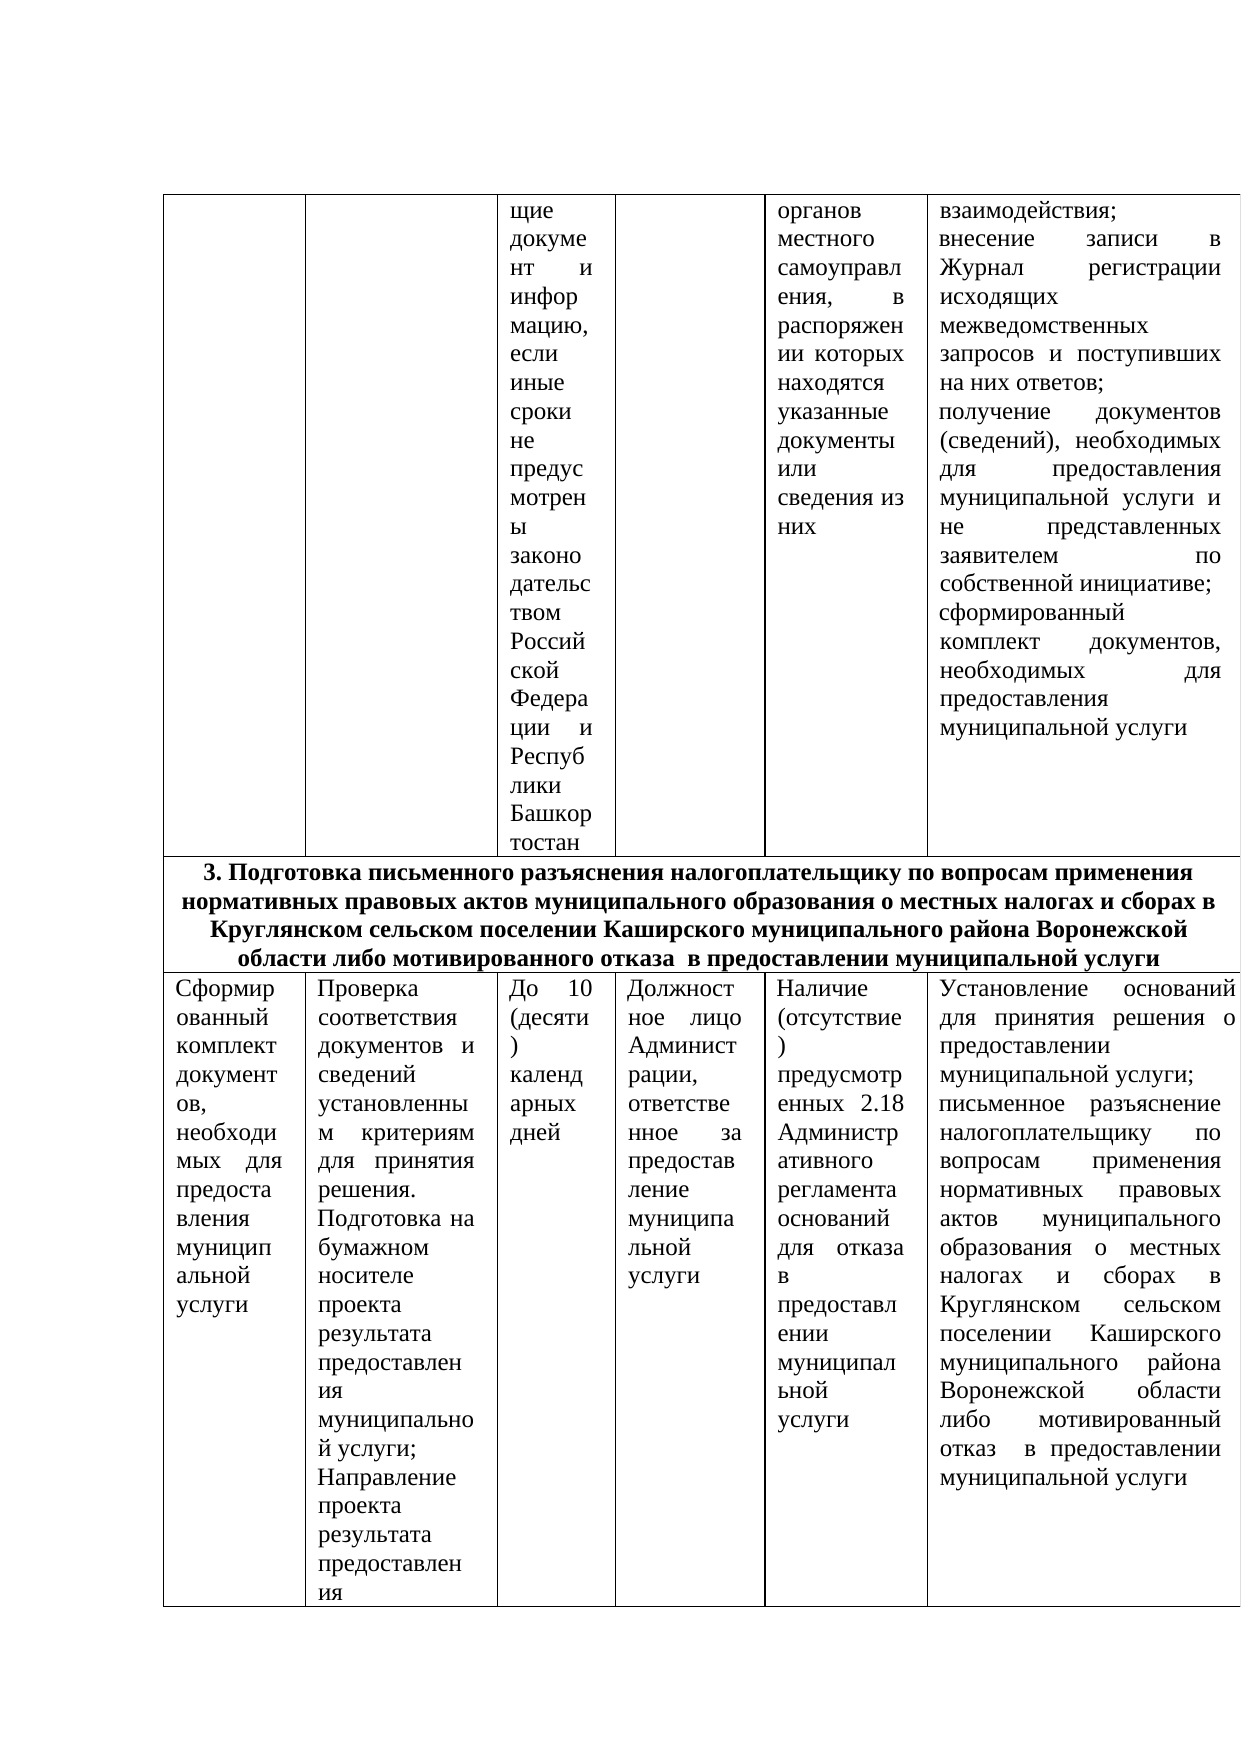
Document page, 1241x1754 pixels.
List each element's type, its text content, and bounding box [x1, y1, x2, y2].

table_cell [928, 195, 1240, 856]
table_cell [766, 973, 927, 1606]
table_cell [616, 973, 764, 1606]
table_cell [164, 195, 305, 856]
table_cell 3. Подготовка письменного разъяснения налогоплательщику по вопросам применения нормативных правовых актов муниципального образования о местных налогах и сборах в Круглянском сельском поселении Каширского муниципального района Воронежской области либо мотивированного отказа в предоставлении муниципальной услуги [164, 857, 1240, 972]
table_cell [164, 973, 305, 1606]
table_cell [616, 195, 764, 856]
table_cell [928, 973, 1240, 1606]
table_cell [498, 195, 615, 856]
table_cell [306, 195, 497, 856]
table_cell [306, 973, 497, 1606]
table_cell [498, 973, 615, 1606]
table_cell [766, 195, 927, 856]
